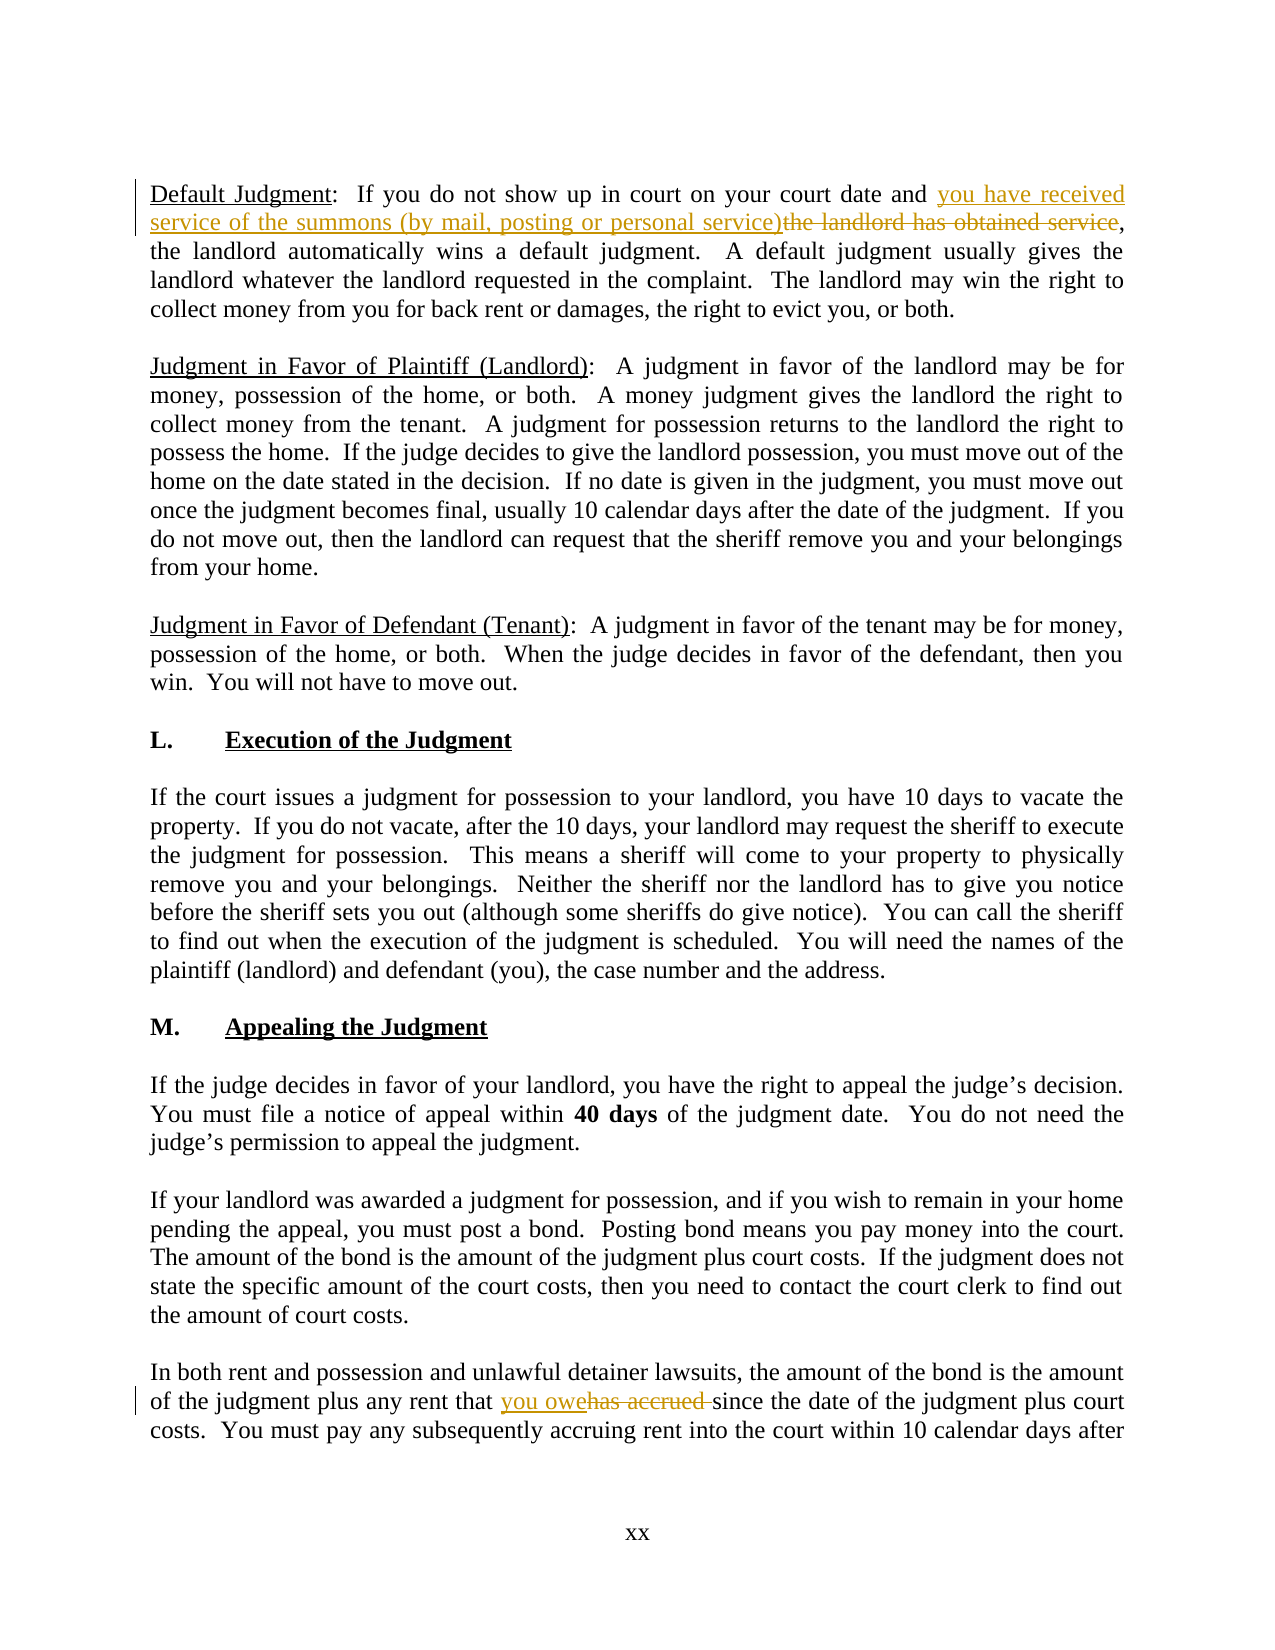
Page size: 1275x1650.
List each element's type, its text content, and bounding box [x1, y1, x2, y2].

text Judgment in Favor of Defendant (Tenant): A judgment in favor of the tenant may be for money, possession of the home, or both. When the judge decides in favor of the defendant, then you win. You will not have to move out. [150, 610, 1125, 696]
text M. Appealing the Judgment [150, 1012, 1125, 1041]
text If the judge decides in favor of your landlord, you have the right to appeal the judge’s decision. You must file a notice of appeal within 40 days of the judgment date. You do not need the judge’s permission to appeal the judgment. [150, 1070, 1125, 1156]
text L. Execution of the Judgment [150, 725, 1125, 754]
text If your landlord was awarded a judgment for possession, and if you wish to remain in your home pending the appeal, you must post a bond. Posting bond means you pay money into the court. The amount of the bond is the amount of the judgment plus court costs. If the judgment does not state the specific amount of the court costs, then you need to contact the court clerk to find out the amount of court costs. [150, 1185, 1125, 1329]
text Judgment in Favor of Plaintiff (Landlord): A judgment in favor of the landlord may be for money, possession of the home, or both. A money judgment gives the landlord the right to collect money from the tenant. A judgment for possession returns to the landlord the right to possess the home. If the judge decides to give the landlord possession, you must move out of the home on the date stated in the decision. If no date is given in the judgment, you must move out once the judgment becomes final, usually 10 calendar days after the date of the judgment. If you do not move out, then the landlord can request that the sheriff remove you and your belongings from your home. [150, 351, 1125, 581]
text Default Judgment: If you do not show up in court on your court date and , the landlord automatically wins a default judgment. A default judgment usually gives the landlord whatever the landlord requested in the complaint. The landlord may win the right to collect money from you for back rent or damages, the right to evict you, or both. [150, 179, 1125, 322]
text If the court issues a judgment for possession to your landlord, you have 10 days to vacate the property. If you do not vacate, after the 10 days, your landlord may request the sheriff to execute the judgment for possession. This means a sheriff will come to your property to physically remove you and your belongings. Neither the sheriff nor the landlord has to give you notice before the sheriff sets you out (although some sheriffs do give notice). You can call the sheriff to find out when the execution of the judgment is scheduled. You will need the names of the plaintiff (landlord) and defendant (you), the case number and the address. [150, 782, 1125, 984]
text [150, 1357, 1125, 1444]
